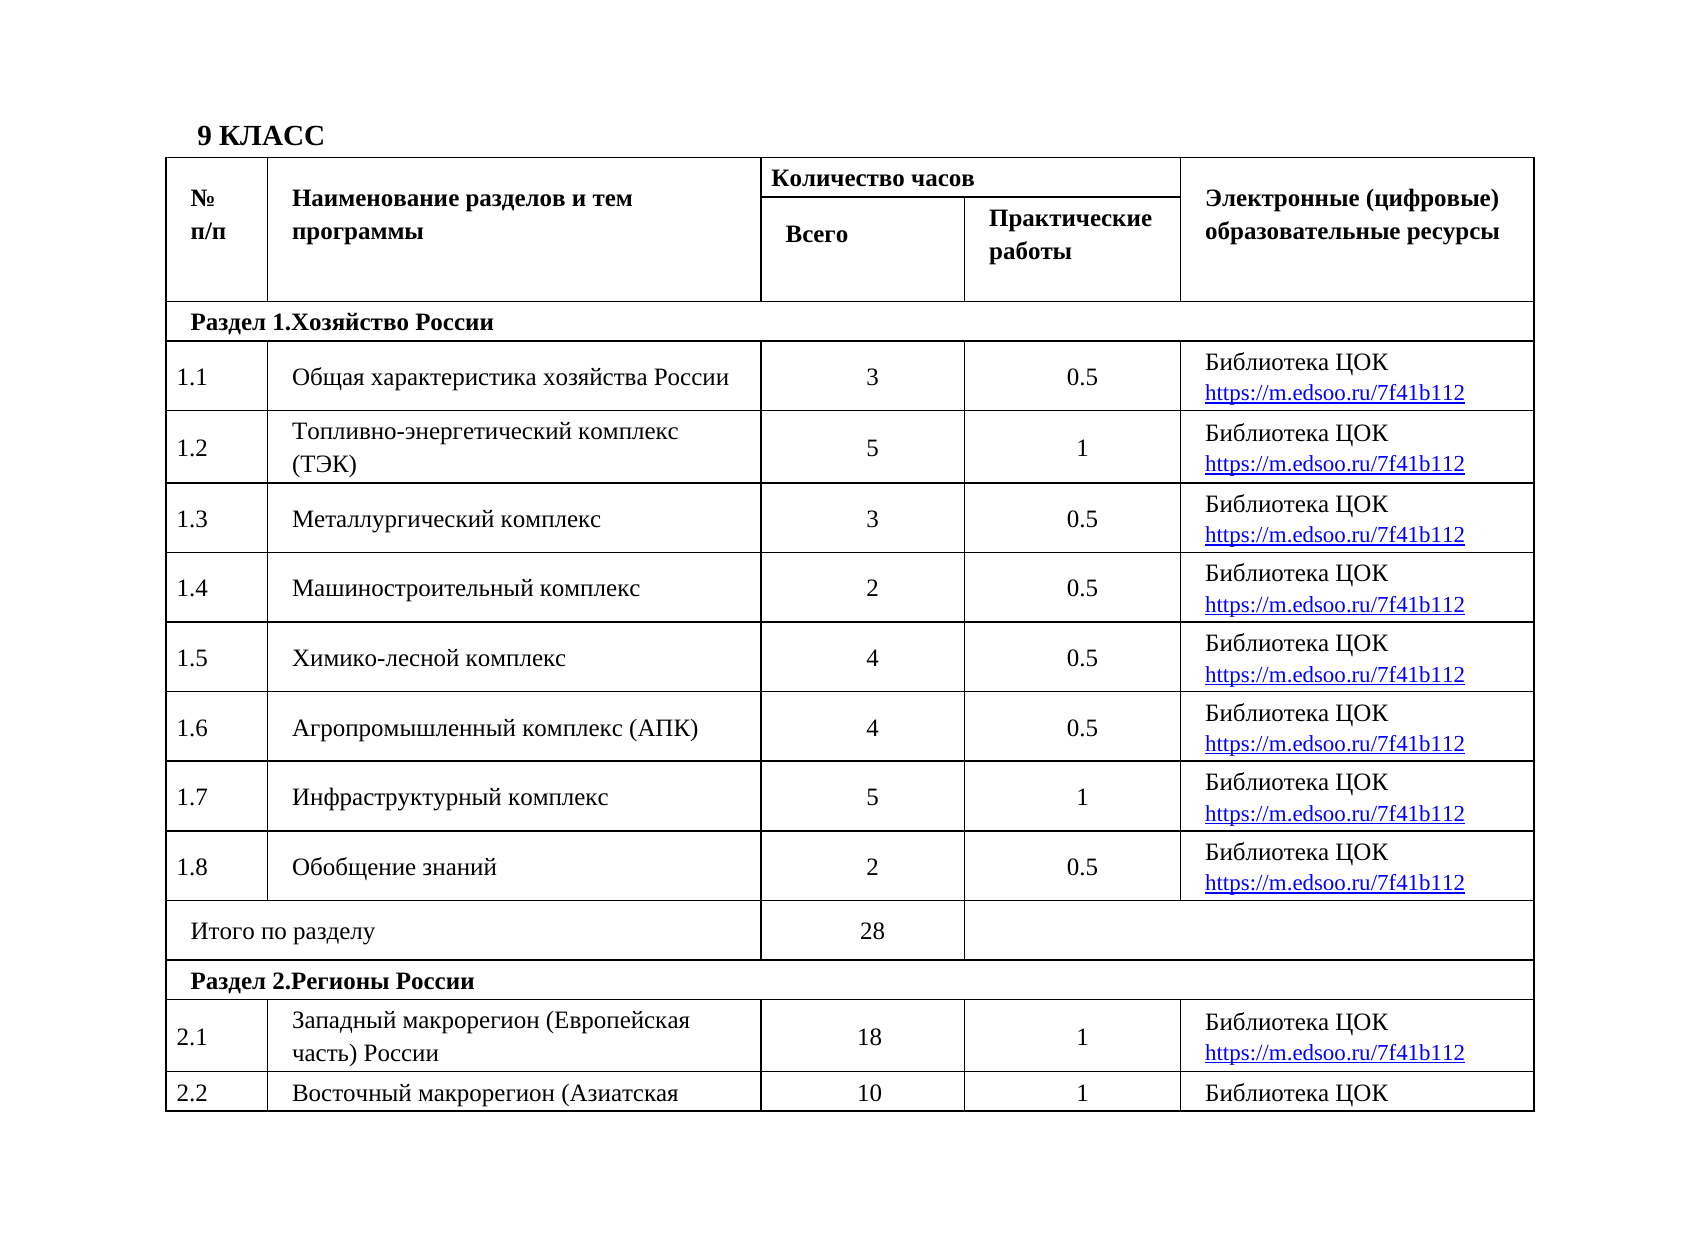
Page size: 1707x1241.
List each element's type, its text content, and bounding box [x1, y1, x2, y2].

table_cell [965, 901, 1533, 959]
table_cell 3 [762, 342, 964, 410]
table_cell Металлургический комплекс [268, 484, 760, 552]
table_header Электронные (цифровые) образовательные ресурсы [1181, 158, 1533, 301]
table_cell 1.5 [167, 623, 267, 691]
table_cell 10 [762, 1072, 964, 1110]
table_cell 0.5 [965, 692, 1180, 760]
table_header № п/п [167, 158, 267, 301]
text 9 КЛАСС [190, 118, 1618, 152]
table_cell Западный макрорегион (Европейская часть) России [268, 1000, 760, 1071]
table_cell 1.8 [167, 832, 267, 899]
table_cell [1181, 1072, 1533, 1110]
table_cell Библиотека ЦОК https://m.edsoo.ru/7f41b112 [1181, 692, 1533, 760]
table_cell 2 [762, 553, 964, 621]
table_cell Библиотека ЦОК https://m.edsoo.ru/7f41b112 [1181, 623, 1533, 691]
table_cell 2.1 [167, 1000, 267, 1071]
table_cell Раздел 1.Хозяйство России [167, 302, 1533, 340]
table_header Количество часов [762, 158, 1180, 196]
table_cell Библиотека ЦОК https://m.edsoo.ru/7f41b112 [1181, 411, 1533, 482]
table_cell 1 [965, 1072, 1180, 1110]
table_cell 1.2 [167, 411, 267, 482]
table_cell 5 [762, 411, 964, 482]
table_cell 2.2 [167, 1072, 267, 1110]
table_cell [1181, 1000, 1533, 1071]
table_cell Машиностроительный комплекс [268, 553, 760, 621]
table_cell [268, 1072, 760, 1110]
table_cell 28 [762, 901, 964, 959]
table_cell Библиотека ЦОК https://m.edsoo.ru/7f41b112 [1181, 484, 1533, 552]
table_cell Итого по разделу [167, 901, 760, 959]
table_cell Обобщение знаний [268, 832, 760, 899]
table_cell Библиотека ЦОК https://m.edsoo.ru/7f41b112 [1181, 342, 1533, 410]
table_cell Инфраструктурный комплекс [268, 762, 760, 830]
table_cell 0.5 [965, 553, 1180, 621]
table_cell Раздел 2.Регионы России [167, 961, 1533, 998]
table_cell Библиотека ЦОК https://m.edsoo.ru/7f41b112 [1181, 762, 1533, 830]
table_cell Практические работы [965, 198, 1180, 301]
table_header Наименование разделов и тем программы [268, 158, 760, 301]
table_cell Библиотека ЦОК https://m.edsoo.ru/7f41b112 [1181, 832, 1533, 899]
table_cell 18 [762, 1000, 964, 1071]
table_cell 0.5 [965, 623, 1180, 691]
table_cell 4 [762, 623, 964, 691]
table_cell 1.3 [167, 484, 267, 552]
table_cell 4 [762, 692, 964, 760]
table_cell 5 [762, 762, 964, 830]
table_cell 0.5 [965, 832, 1180, 899]
table_cell 1 [965, 762, 1180, 830]
table_cell Библиотека ЦОК https://m.edsoo.ru/7f41b112 [1181, 553, 1533, 621]
table_cell 1.4 [167, 553, 267, 621]
table_cell 1 [965, 411, 1180, 482]
table_cell 0.5 [965, 484, 1180, 552]
table_cell 2 [762, 832, 964, 899]
table_cell Химико-лесной комплекс [268, 623, 760, 691]
table_cell Агропромышленный комплекс (АПК) [268, 692, 760, 760]
table_cell 3 [762, 484, 964, 552]
table_cell Общая характеристика хозяйства России [268, 342, 760, 410]
table_cell 1.1 [167, 342, 267, 410]
table_cell 1 [965, 1000, 1180, 1071]
table_cell 0.5 [965, 342, 1180, 410]
table_cell Топливно-энергетический комплекс (ТЭК) [268, 411, 760, 482]
table_cell 1.6 [167, 692, 267, 760]
table_cell Всего [762, 198, 964, 301]
table_cell 1.7 [167, 762, 267, 830]
